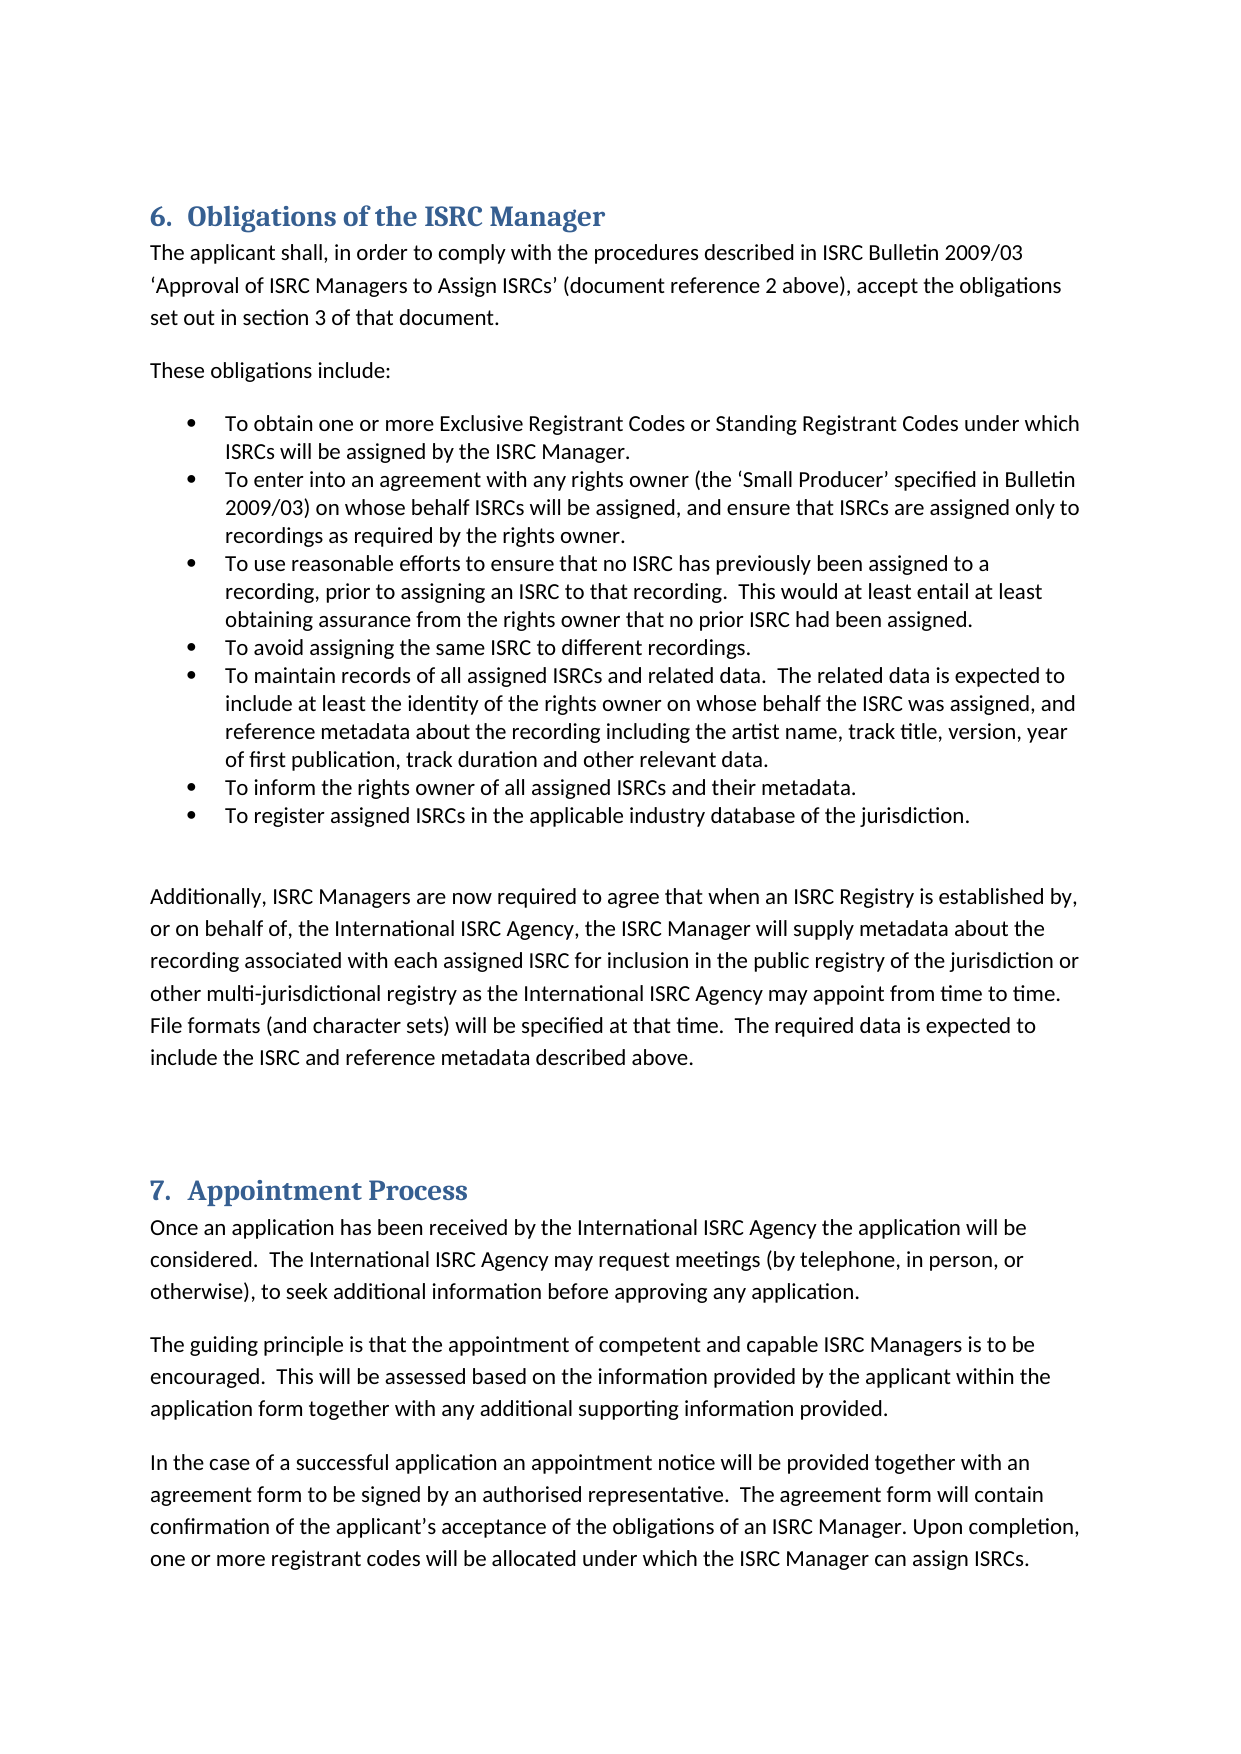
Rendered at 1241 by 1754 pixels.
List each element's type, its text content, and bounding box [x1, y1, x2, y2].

subtitle Appointment Process [150, 1174, 1090, 1208]
text Additionally, ISRC Managers are now required to agree that when an ISRC Registry is established by, or on behalf of, the International ISRC Agency, the ISRC Manager will supply metadata about the recording associated with each assigned ISRC for inclusion in the public registry of the jurisdiction or other multi-jurisdictional registry as the International ISRC Agency may appoint from time to time. File formats (and character sets) will be specified at that time. The required data is expected to include the ISRC and reference metadata described above. [150, 882, 1090, 1071]
text The applicant shall, in order to comply with the procedures described in ISRC Bulletin 2009/03 ‘Approval of ISRC Managers to Assign ISRCs’ (document reference 2 above), accept the obligations set out in section 3 of that document. [150, 238, 1090, 331]
list To use reasonable efforts to ensure that no ISRC has previously been assigned to a recording, prior to assigning an ISRC to that recording. This would at least entail at least obtaining assurance from the rights owner that no prior ISRC had been assigned. [187, 549, 1090, 633]
list To avoid assigning the same ISRC to different recordings. [187, 633, 1090, 661]
list To inform the rights owner of all assigned ISRCs and their metadata. [187, 773, 1090, 801]
subtitle Obligations of the ISRC Manager [150, 200, 1090, 233]
list To register assigned ISRCs in the applicable industry database of the jurisdiction. [187, 801, 1090, 829]
list To enter into an agreement with any rights owner (the ‘Small Producer’ specified in Bulletin 2009/03) on whose behalf ISRCs will be assigned, and ensure that ISRCs are assigned only to recordings as required by the rights owner. [187, 465, 1090, 549]
list To obtain one or more Exclusive Registrant Codes or Standing Registrant Codes under which ISRCs will be assigned by the ISRC Manager. [187, 409, 1090, 465]
text The guiding principle is that the appointment of competent and capable ISRC Managers is to be encouraged. This will be assessed based on the information provided by the applicant within the application form together with any additional supporting information provided. [150, 1330, 1090, 1423]
text In the case of a successful application an appointment notice will be provided together with an agreement form to be signed by an authorised representative. The agreement form will contain confirmation of the applicant’s acceptance of the obligations of an ISRC Manager. Upon completion, one or more registrant codes will be allocated under which the ISRC Manager can assign ISRCs. [150, 1448, 1090, 1572]
text These obligations include: [150, 356, 1090, 384]
text Once an application has been received by the International ISRC Agency the application will be considered. The International ISRC Agency may request meetings (by telephone, in person, or otherwise), to seek additional information before approving any application. [150, 1213, 1090, 1305]
list To maintain records of all assigned ISRCs and related data. The related data is expected to include at least the identity of the rights owner on whose behalf the ISRC was assigned, and reference metadata about the recording including the artist name, track title, version, year of first publication, track duration and other relevant data. [187, 661, 1090, 773]
